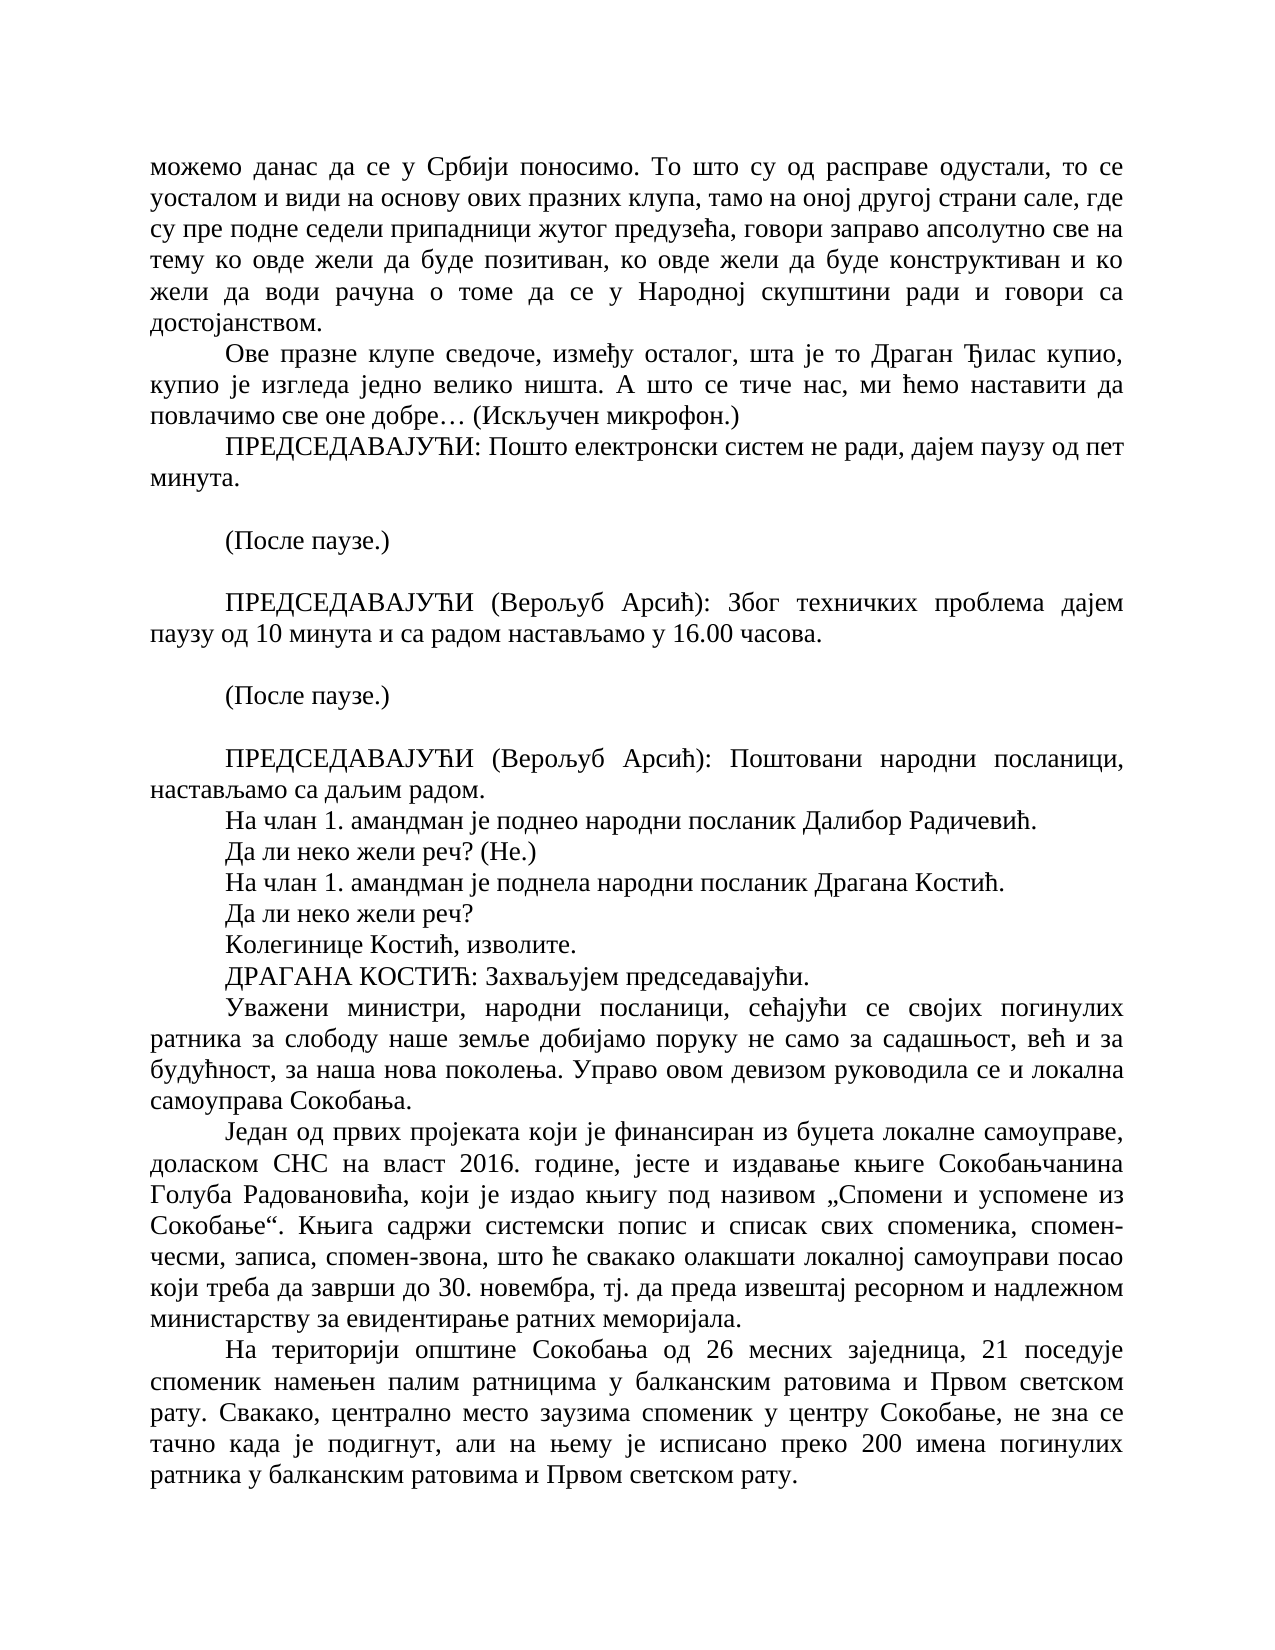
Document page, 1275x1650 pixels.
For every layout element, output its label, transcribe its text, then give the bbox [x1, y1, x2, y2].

text Да ли неко жели реч? [150, 897, 1125, 929]
text ПРЕДСЕДАВАЈУЋИ (Верољуб Арсић): Због техничких проблема дајем паузу од 10 минута и са радом настављамо у 16.00 часова. [150, 586, 1125, 648]
text ПРЕДСЕДАВАЈУЋИ (Верољуб Арсић): Поштовани народни посланици, настављамо са даљим радом. [150, 742, 1125, 804]
text (После паузе.) [150, 679, 1125, 711]
text На члан 1. амандман је поднео народни посланик Далибор Радичевић. [150, 804, 1125, 835]
text Уважени министри, народни посланици, сећајући се својих погинулих ратника за слободу наше земље добијамо поруку не само за садашњост, већ и за будућност, за наша нова поколења. Управо овом девизом руководила се и локална самоуправа Сокобања. [150, 991, 1125, 1116]
text (После паузе.) [150, 524, 1125, 555]
text Ове празне клупе сведоче, између осталог, шта је то Драган Ђилас купио, купио је изгледа једно велико ништа. А што се тиче нас, ми ћемо наставити да повлачимо све оне добре… (Искључен микрофон.) [150, 337, 1125, 430]
text Да ли неко жели реч? (Не.) [150, 835, 1125, 866]
text На члан 1. амандман је поднела народни посланик Драгана Костић. [150, 866, 1125, 897]
text ДРАГАНА КОСТИЋ: Захваљујем председавајући. [150, 960, 1125, 991]
text На територији општине Сокобања од 26 месних заједница, 21 поседује споменик намењен палим ратницима у балканским ратовима и Првом светском рату. Свакако, централно место заузима споменик у центру Сокобање, не зна се тачно када је подигнут, али на њему је исписано преко 200 имена погинулих ратника у балканским ратовима и Првом светском рату. [150, 1333, 1125, 1489]
text Један од првих пројеката који је финансиран из буџета локалне самоуправе, доласком СНС на власт 2016. године, јесте и издавање књиге Сокобањчанина Голуба Радовановића, који је издао књигу под називом „Спомени и успомене из Сокобање“. Књига садржи системски попис и списак свих споменика, спомен-чесми, записа, спомен-звона, што ће свакако олакшати локалној самоуправи посао који треба да заврши до 30. новембра, тј. да преда извештај ресорном и надлежном министарству за евидентирање ратних меморијала. [150, 1116, 1125, 1333]
text ПРЕДСЕДАВАЈУЋИ: Пошто електронски систем не ради, дајем паузу од пет минута. [150, 430, 1125, 493]
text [150, 150, 1125, 337]
text Колегинице Костић, изволите. [150, 929, 1125, 960]
